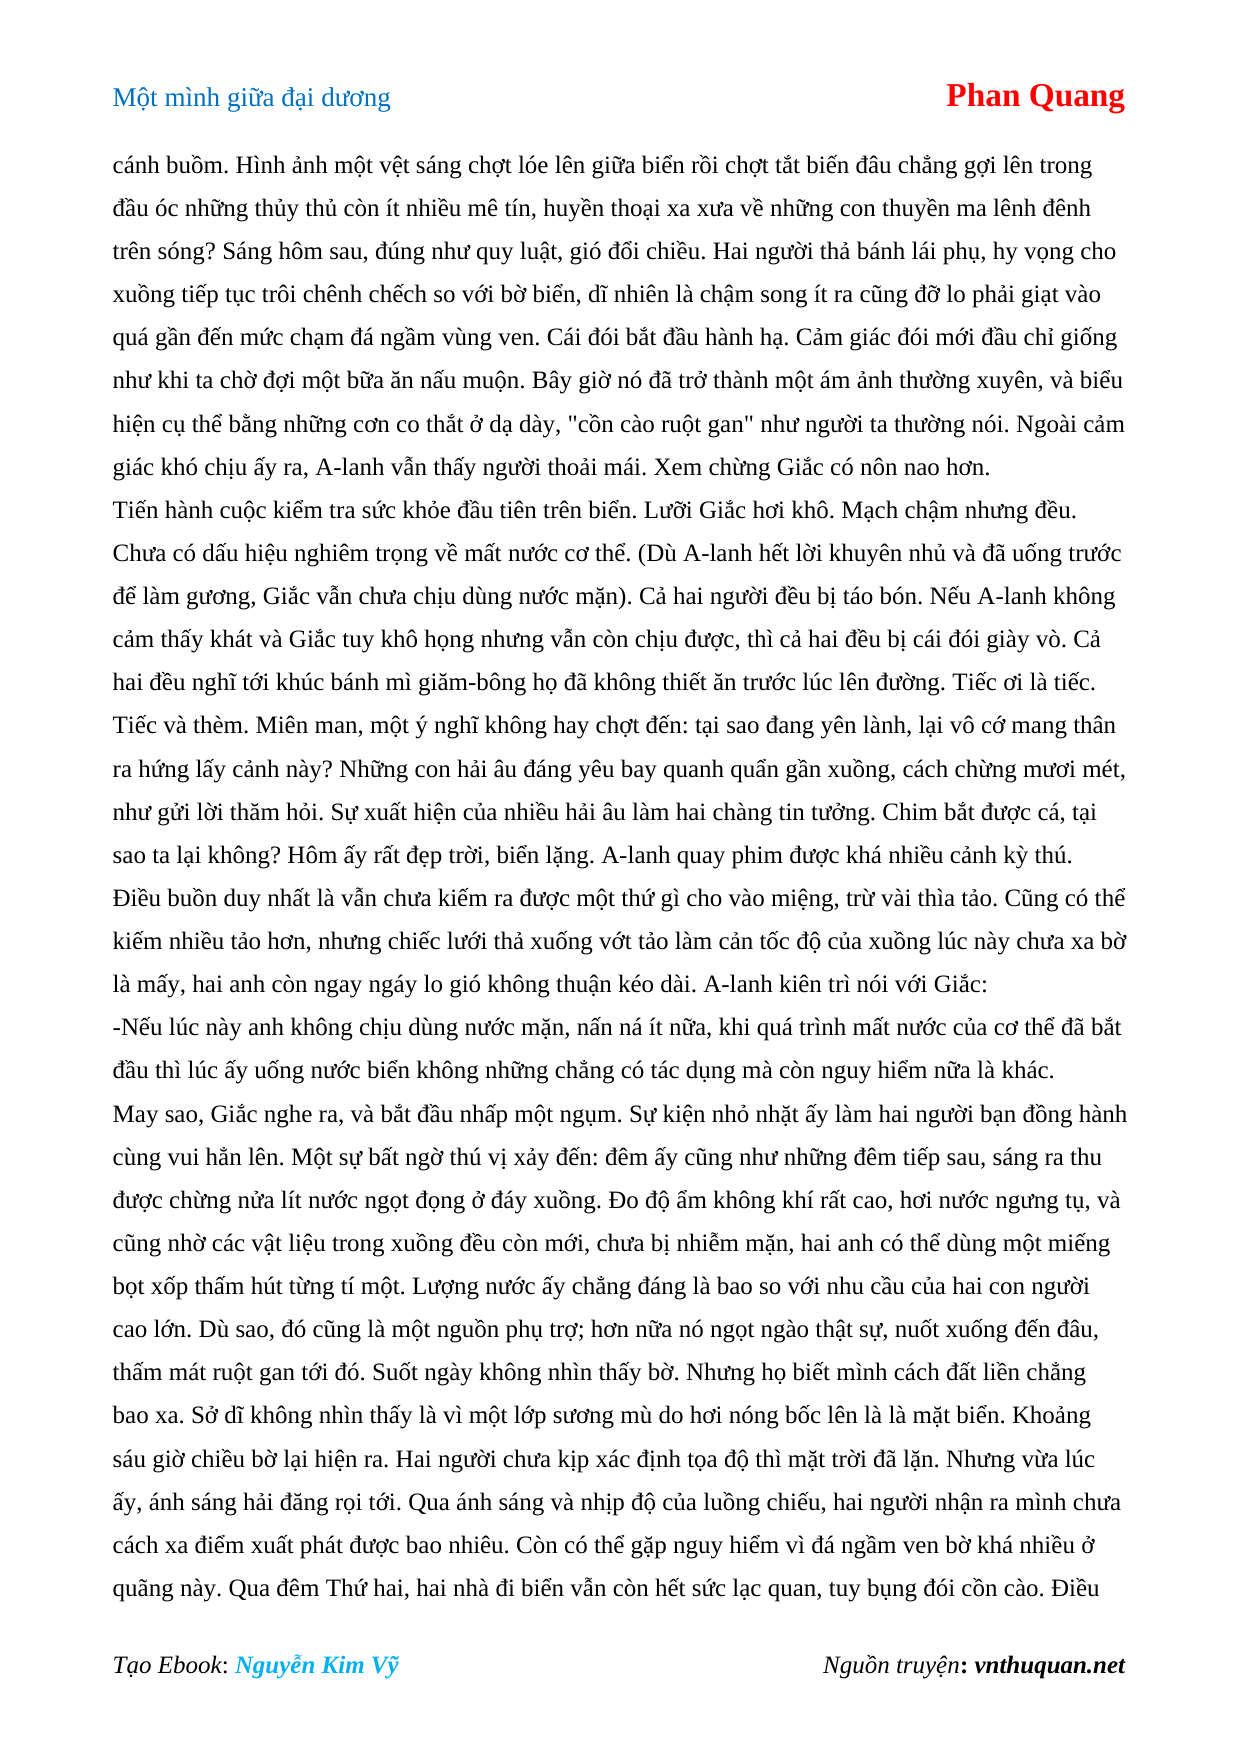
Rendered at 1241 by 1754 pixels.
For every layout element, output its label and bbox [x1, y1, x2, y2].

text [112, 150, 1128, 1602]
